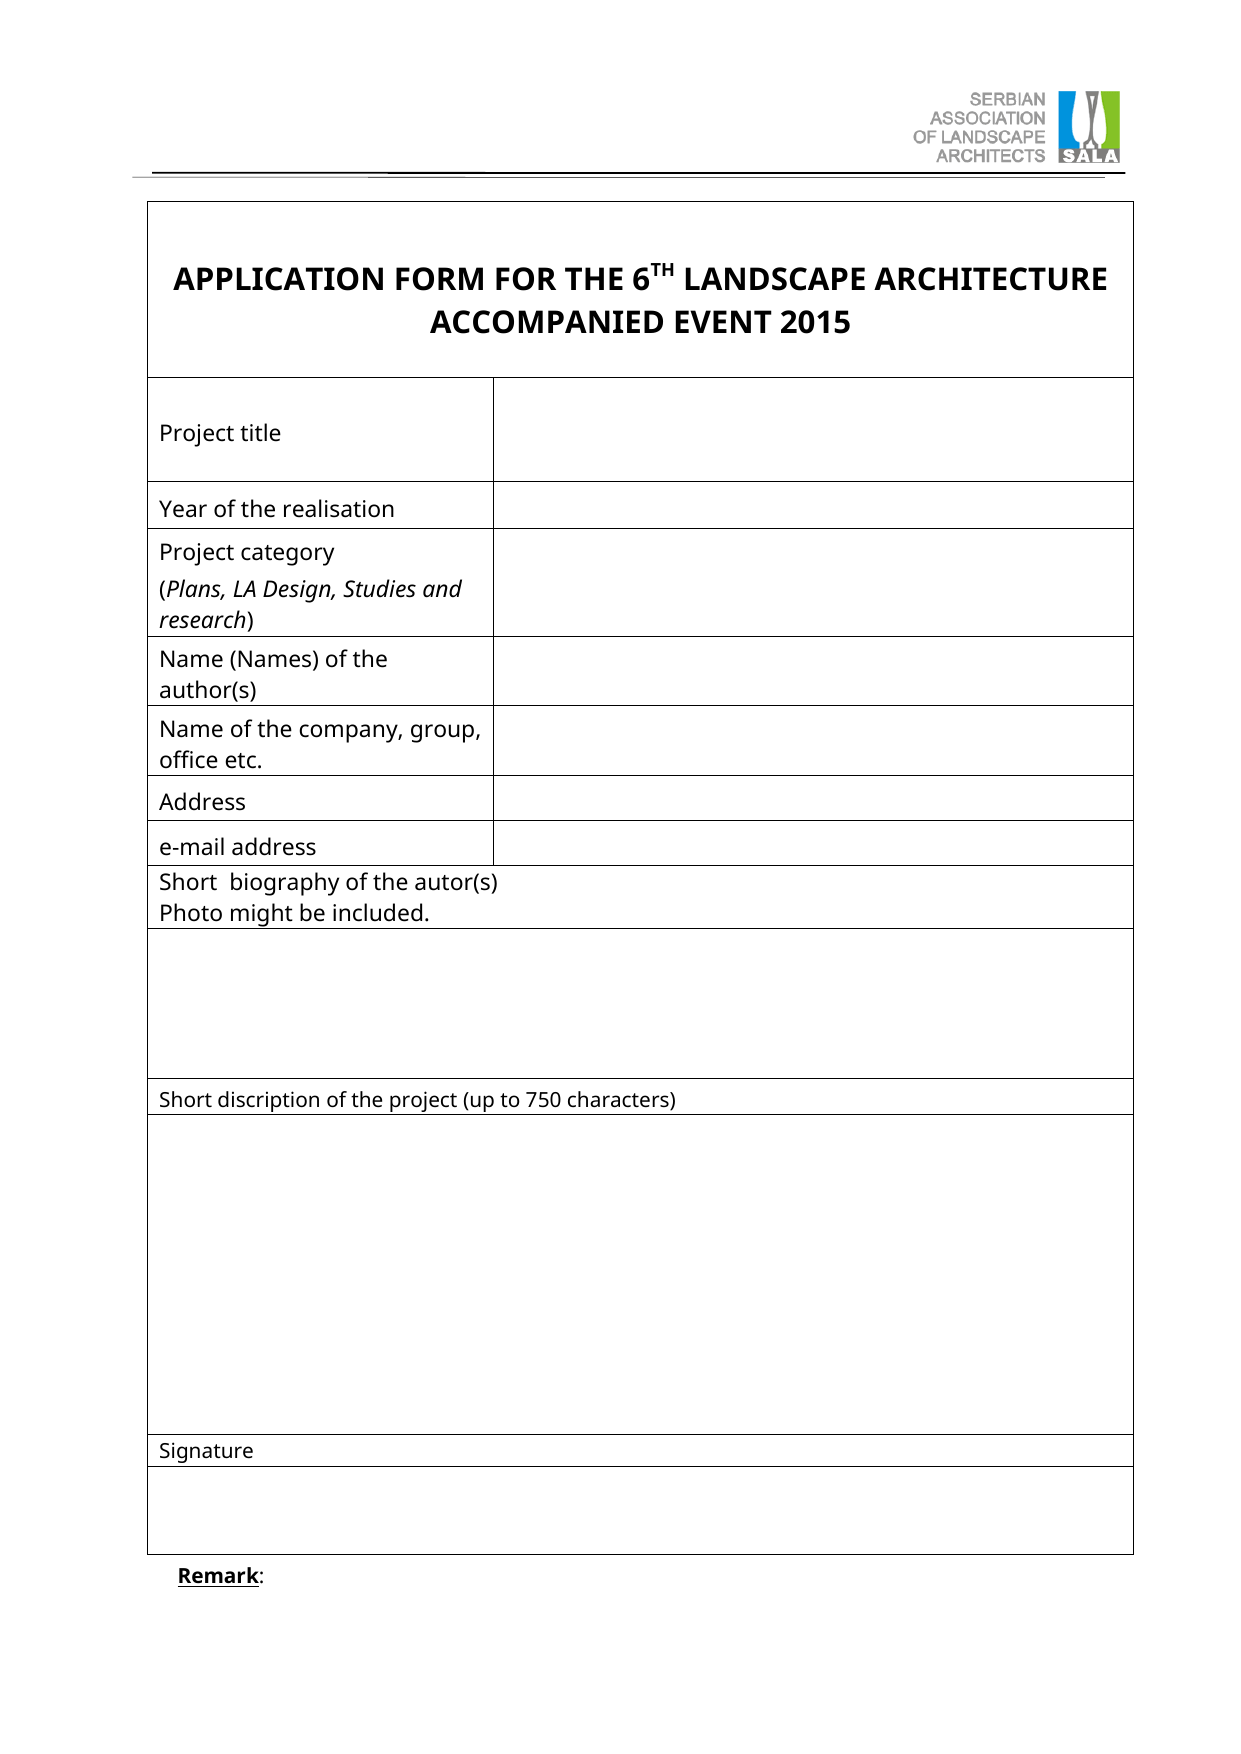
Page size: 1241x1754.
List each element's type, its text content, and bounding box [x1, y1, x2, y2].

table_header APPLICATION FORM FOR THE 6TH LANDSCAPE ARCHITECTURE ACCOMPANIED EVENT 2015 [148, 202, 1133, 377]
picture [891, 73, 1123, 167]
table_cell [494, 706, 1133, 775]
table_cell [494, 529, 1133, 636]
table_cell Name (Names) of the author(s) [148, 637, 493, 705]
table_cell [494, 482, 1133, 528]
text Remark: [177, 1562, 1122, 1590]
table_cell Short biography of the autor(s) Photo might be included. [148, 866, 1133, 928]
table_cell [494, 821, 1133, 865]
table_cell Address [148, 776, 493, 820]
table_cell [494, 378, 1133, 481]
table_cell Short discription of the project (up to 750 characters) [148, 1079, 1133, 1113]
table_cell [494, 776, 1133, 820]
table_cell [148, 1467, 1133, 1554]
table_cell [148, 1115, 1133, 1434]
table_cell Name of the company, group, office etc. [148, 706, 493, 775]
table_cell Project title [148, 378, 493, 481]
table_cell [148, 929, 1133, 1078]
table_cell e-mail address [148, 821, 493, 865]
table_cell Project category (Plans, LA Design, Studies and research) [148, 529, 493, 636]
table_cell Signature [148, 1435, 1133, 1466]
table_cell [494, 637, 1133, 705]
table_cell Year of the realisation [148, 482, 493, 528]
